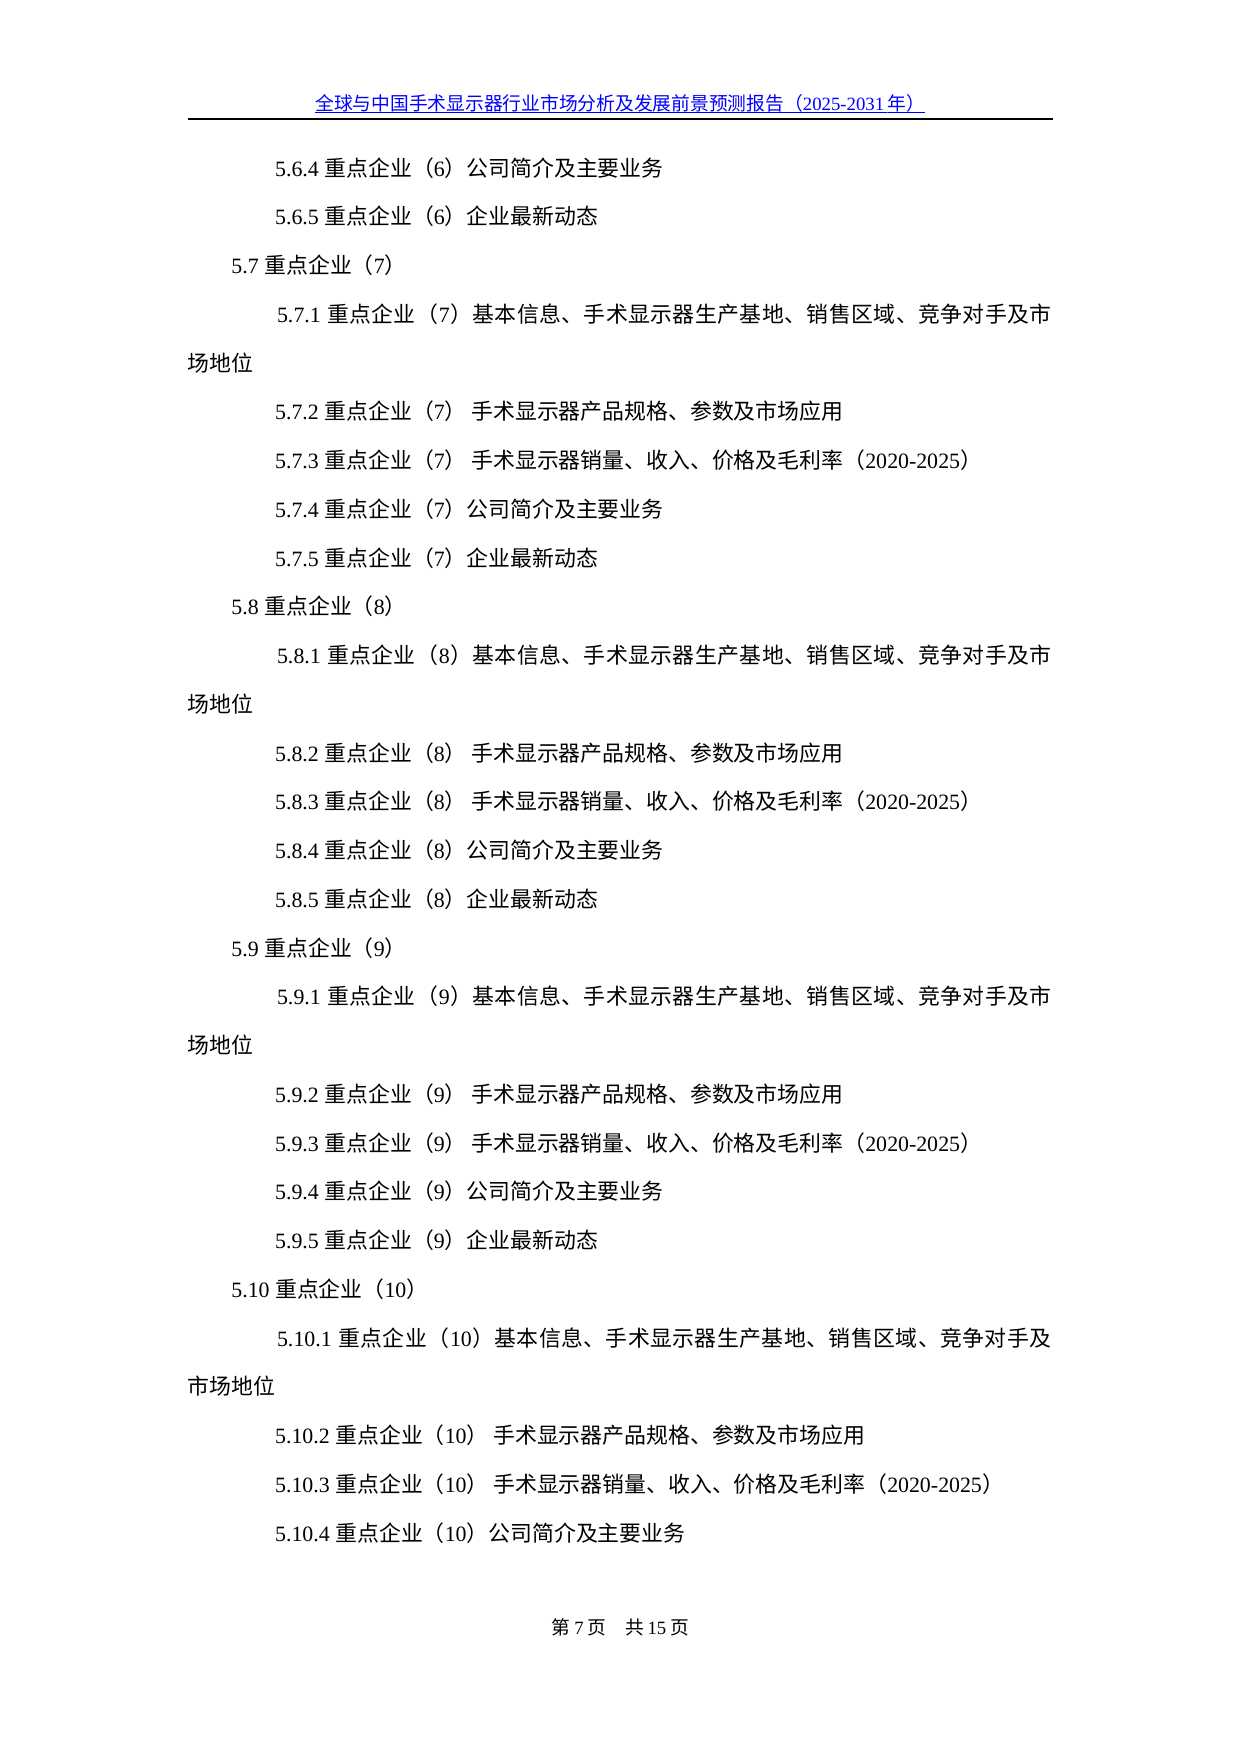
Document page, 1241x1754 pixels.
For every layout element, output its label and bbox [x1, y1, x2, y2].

text [187, 150, 1053, 1548]
